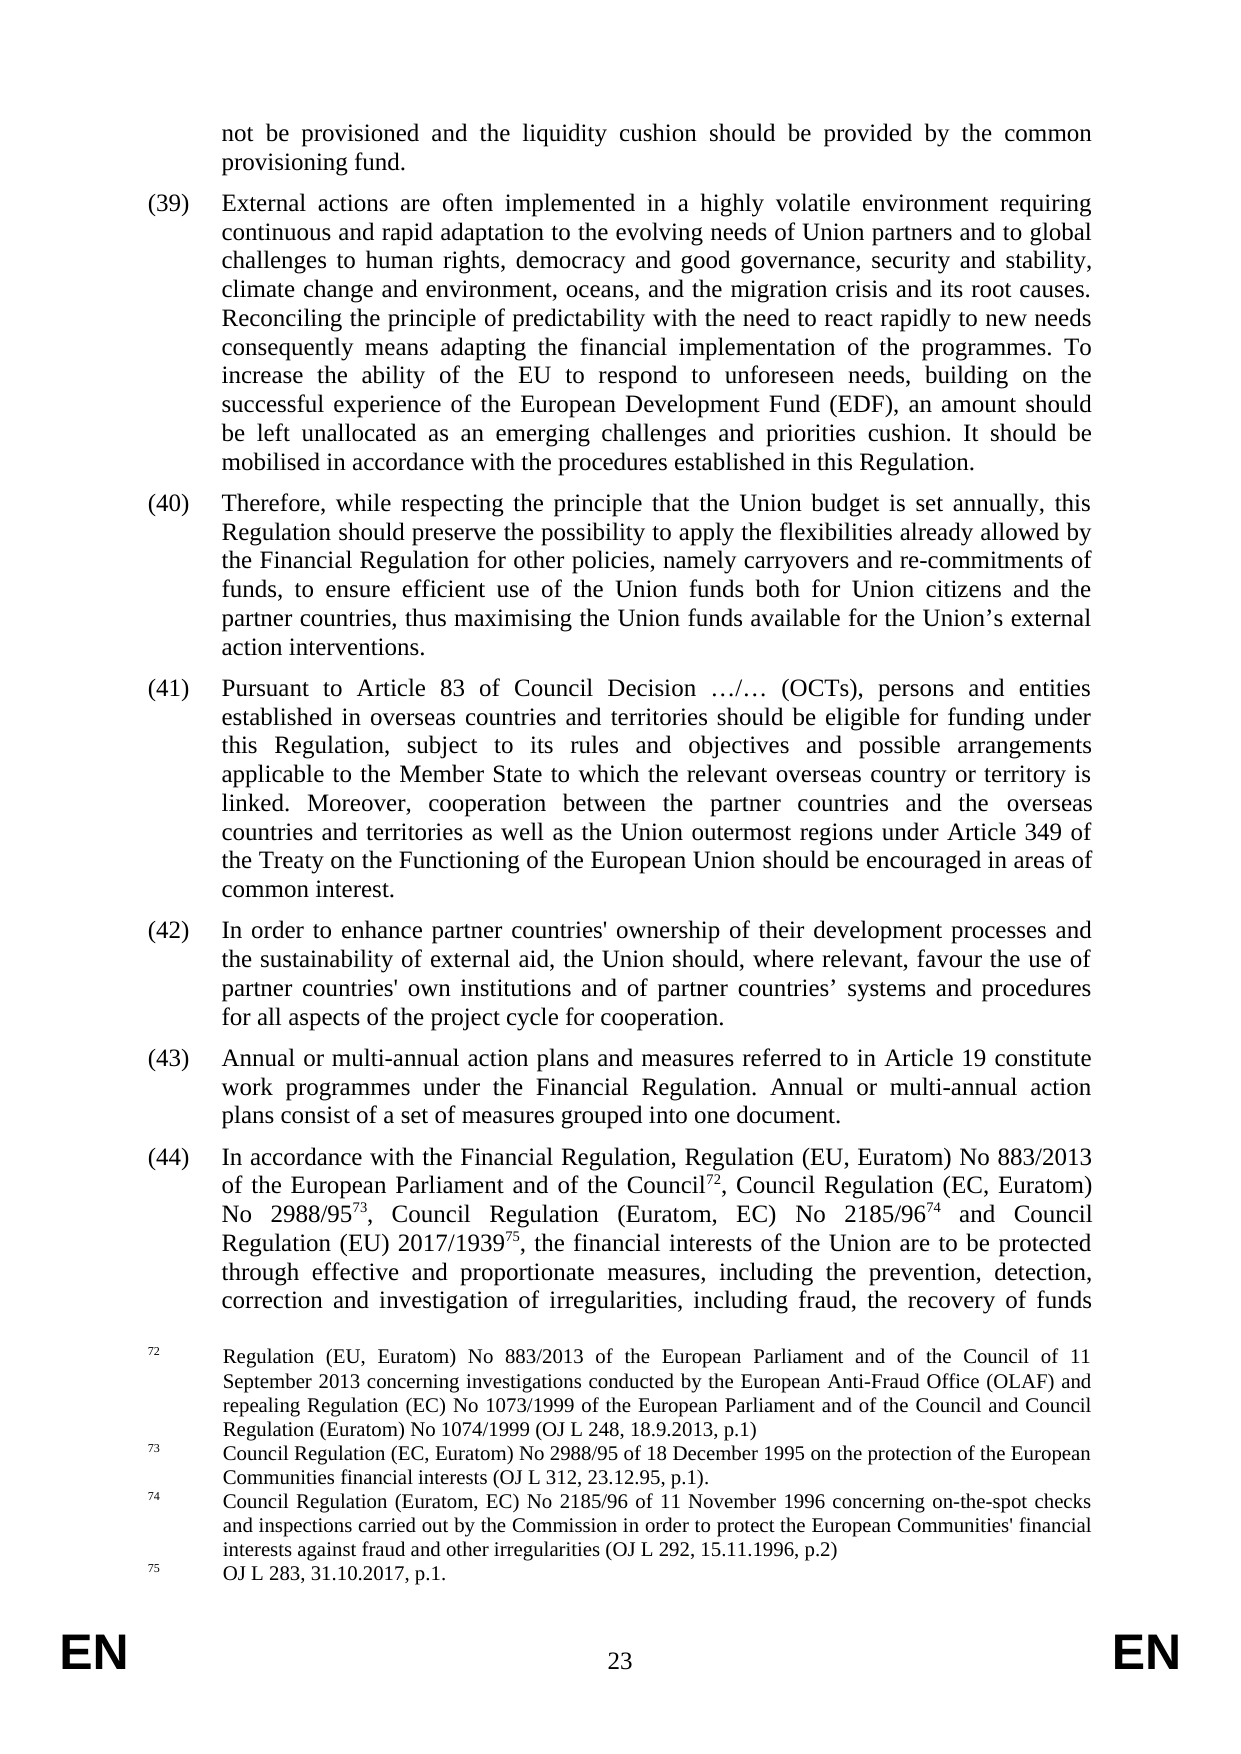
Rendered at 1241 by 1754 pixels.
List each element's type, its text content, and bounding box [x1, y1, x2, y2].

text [148, 1142, 1093, 1314]
text (43) Annual or multi-annual action plans and measures referred to in Article 19 constitute work programmes under the Financial Regulation. Annual or multi-annual action plans consist of a set of measures grouped into one document. [148, 1043, 1093, 1129]
text (40) Therefore, while respecting the principle that the Union budget is set annually, this Regulation should preserve the possibility to apply the flexibilities already allowed by the Financial Regulation for other policies, namely carryovers and re-commitments of funds, to ensure efficient use of the Union funds both for Union citizens and the partner countries, thus maximising the Union funds available for the Union’s external action interventions. [148, 488, 1093, 661]
text (39) External actions are often implemented in a highly volatile environment requiring continuous and rapid adaptation to the evolving needs of Union partners and to global challenges to human rights, democracy and good governance, security and stability, climate change and environment, oceans, and the migration crisis and its root causes. Reconciling the principle of predictability with the need to react rapidly to new needs consequently means adapting the financial implementation of the programmes. To increase the ability of the EU to respond to unforeseen needs, building on the successful experience of the European Development Fund (EDF), an amount should be left unallocated as an emerging challenges and priorities cushion. It should be mobilised in accordance with the procedures established in this Regulation. [148, 188, 1093, 476]
text (42) In order to enhance partner countries' ownership of their development processes and the sustainability of external aid, the Union should, where relevant, favour the use of partner countries' own institutions and of partner countries’ systems and procedures for all aspects of the project cycle for cooperation. [148, 916, 1093, 1031]
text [148, 118, 1093, 176]
text (41) Pursuant to Article 83 of Council Decision …/… (OCTs), persons and entities established in overseas countries and territories should be eligible for funding under this Regulation, subject to its rules and objectives and possible arrangements applicable to the Member State to which the relevant overseas country or territory is linked. Moreover, cooperation between the partner countries and the overseas countries and territories as well as the Union outermost regions under Article 349 of the Treaty on the Functioning of the European Union should be encouraged in areas of common interest. [148, 673, 1093, 903]
